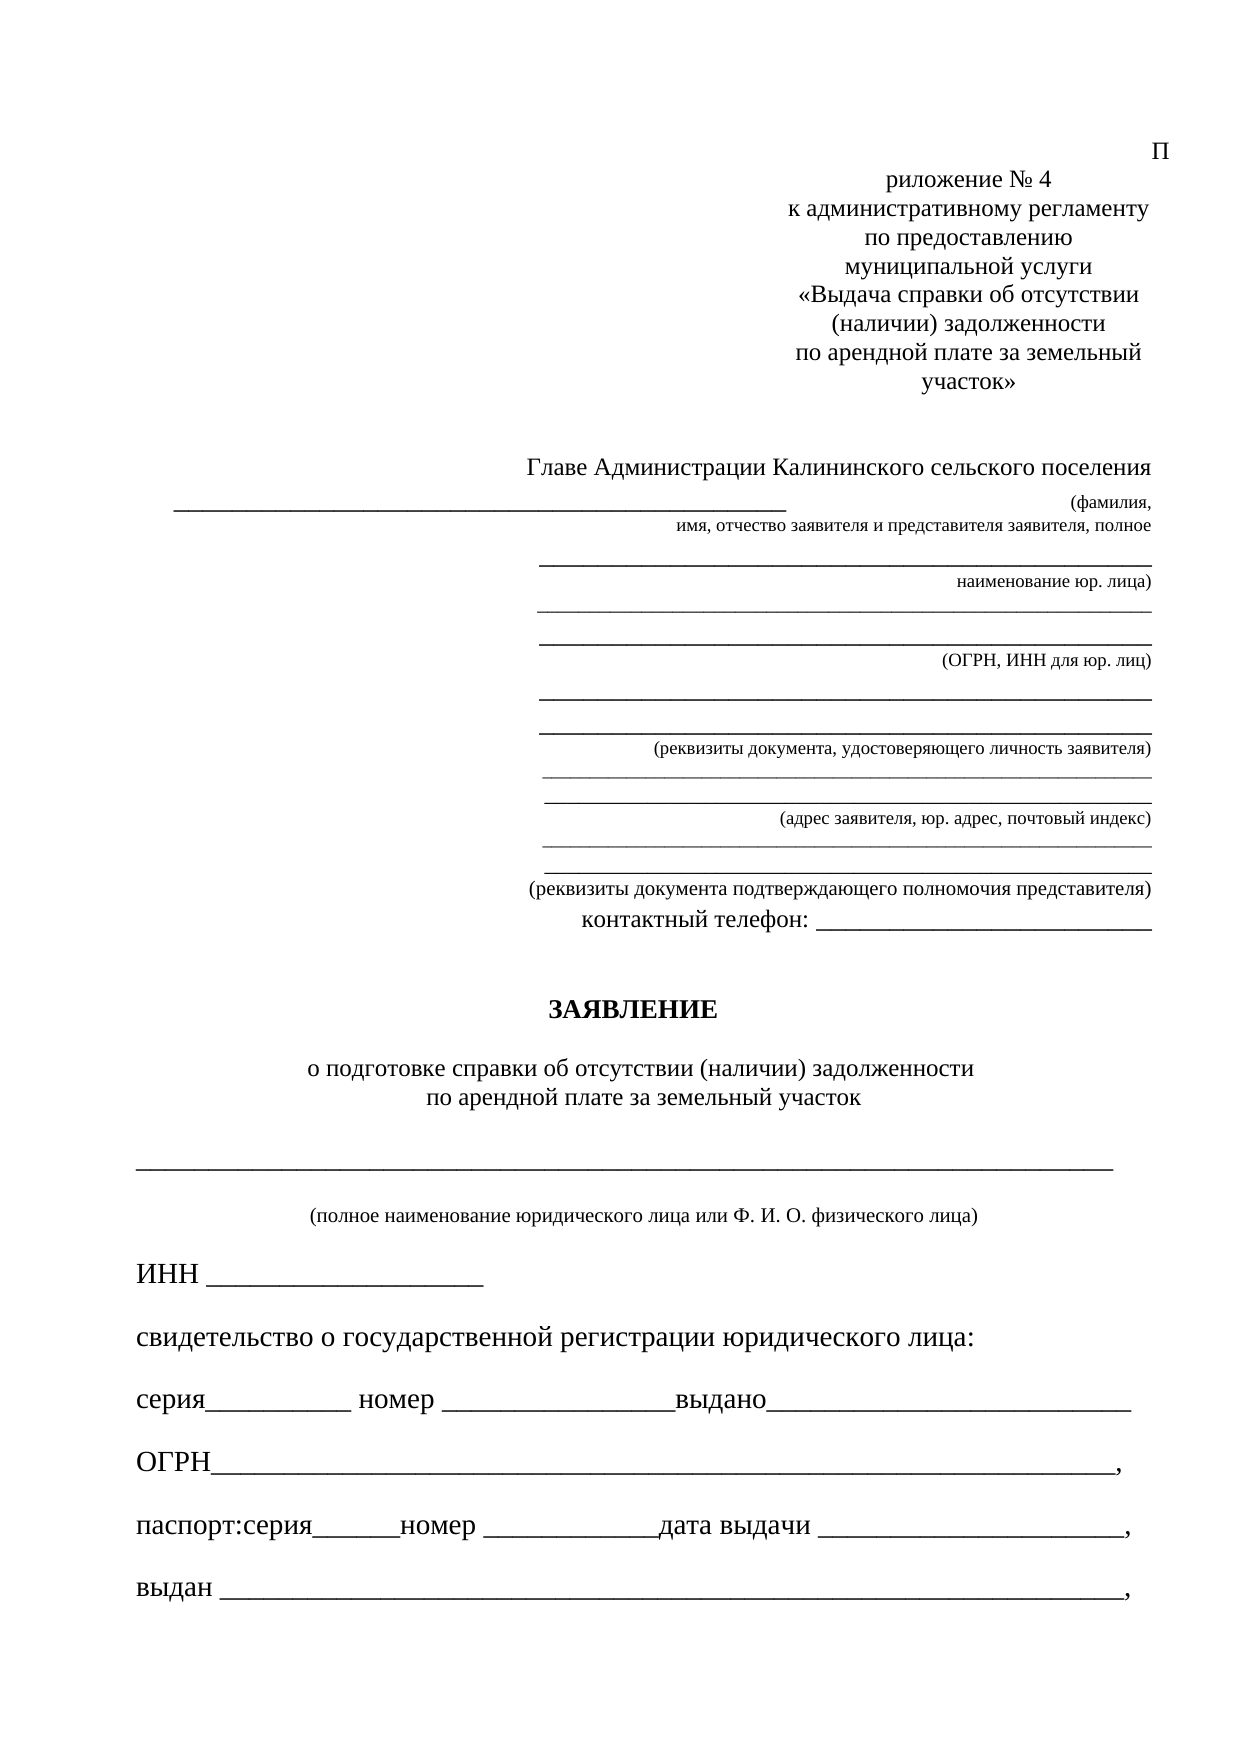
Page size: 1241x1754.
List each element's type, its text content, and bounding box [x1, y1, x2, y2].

text (адрес заявителя, юр. адрес, почтовый индекс) [151, 807, 1152, 828]
text _________________________________________________________________ [151, 828, 1152, 850]
text ___________________________________________________________________ [136, 1140, 1152, 1173]
text _________________________________________________________________ [151, 759, 1152, 780]
text __________________________________________ (фамилия, имя, отчество заявителя и представителя заявителя, полное [151, 481, 1152, 536]
text наименование юр. лица) [151, 569, 1152, 591]
text ___________________________________________________________ [151, 591, 1152, 615]
text __________________________________________ [151, 670, 1152, 704]
text (полное наименование юридического лица или Ф. И. О. физического лица) [136, 1203, 1152, 1227]
text «Выдача справки об отсутствии (наличии) задолженности [786, 279, 1152, 337]
text (реквизиты документа, удостоверяющего личность заявителя) [151, 737, 1152, 759]
text серия__________ номер ________________выдано_________________________ [136, 1381, 1152, 1415]
text _____________________________________________________ [151, 850, 1152, 876]
text ОГРН______________________________________________________________, [136, 1444, 1152, 1478]
subtitle ЗАЯВЛЕНИЕ [136, 996, 1137, 1024]
text контактный телефон: _______________________ [151, 900, 1152, 934]
text по предоставлению муниципальной услуги [786, 222, 1152, 279]
text Главе Администрации Калининского сельского поселения [151, 452, 1152, 481]
text по арендной плате за земельный участок» [786, 337, 1152, 394]
text выдан ______________________________________________________________, [136, 1569, 1152, 1603]
text паспорт:серия______номер ____________дата выдачи _____________________, [136, 1507, 1152, 1540]
text __________________________________________ [151, 704, 1152, 737]
text о подготовке справки об отсутствии (наличии) задолженности по арендной плате за земельный участок [136, 1053, 1152, 1111]
text свидетельство о государственной регистрации юридического лица: [136, 1319, 1152, 1352]
text (реквизиты документа подтверждающего полномочия представителя) [151, 876, 1152, 900]
text ИНН ___________________ [136, 1256, 1152, 1289]
text (ОГРН, ИНН для юр. лиц) [151, 649, 1152, 670]
text __________________________________________ [151, 615, 1152, 649]
text _____________________________________________________ [151, 780, 1152, 807]
text __________________________________________ [151, 536, 1152, 569]
title к административному регламенту [786, 193, 1152, 222]
title Приложение № 4 [786, 136, 1152, 193]
